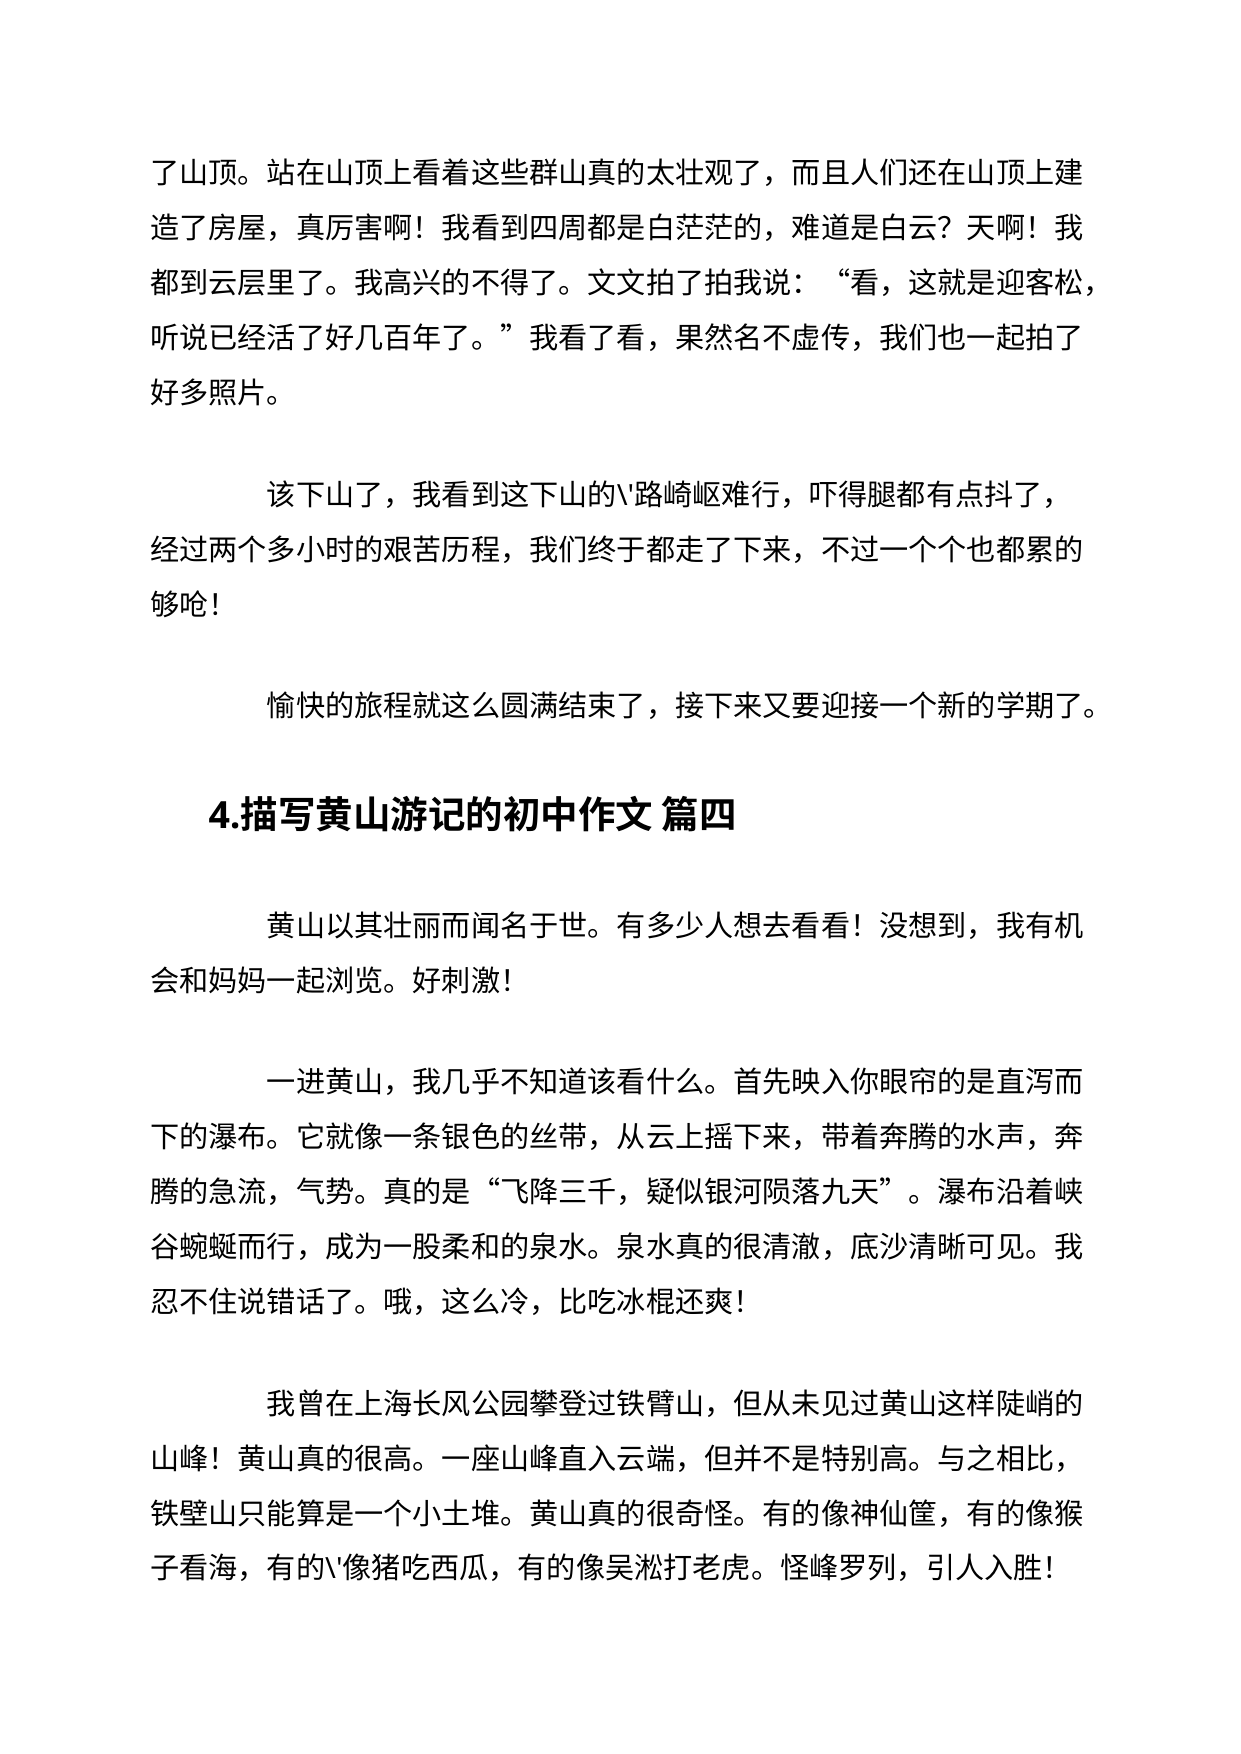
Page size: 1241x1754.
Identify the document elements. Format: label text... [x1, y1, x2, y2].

text 4.描写黄山游记的初中作文 篇四 [150, 785, 1090, 839]
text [150, 1380, 1090, 1587]
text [150, 150, 1090, 412]
text 愉快的旅程就这么圆满结束了，接下来又要迎接一个新的学期了。 [150, 683, 1090, 725]
text 黄山以其壮丽而闻名于世。有多少人想去看看！没想到，我有机会和妈妈一起浏览。好刺激！ [150, 902, 1090, 999]
text 该下山了，我看到这下山的\'路崎岖难行，吓得腿都有点抖了，经过两个多小时的艰苦历程，我们终于都走了下来，不过一个个也都累的够呛！ [150, 471, 1090, 623]
text 一进黄山，我几乎不知道该看什么。首先映入你眼帘的是直泻而下的瀑布。它就像一条银色的丝带，从云上摇下来，带着奔腾的水声，奔腾的急流，气势。真的是“飞降三千，疑似银河陨落九天”。瀑布沿着峡谷蜿蜒而行，成为一股柔和的泉水。泉水真的很清澈，底沙清晰可见。我忍不住说错话了。哦，这么冷，比吃冰棍还爽！ [150, 1059, 1090, 1321]
